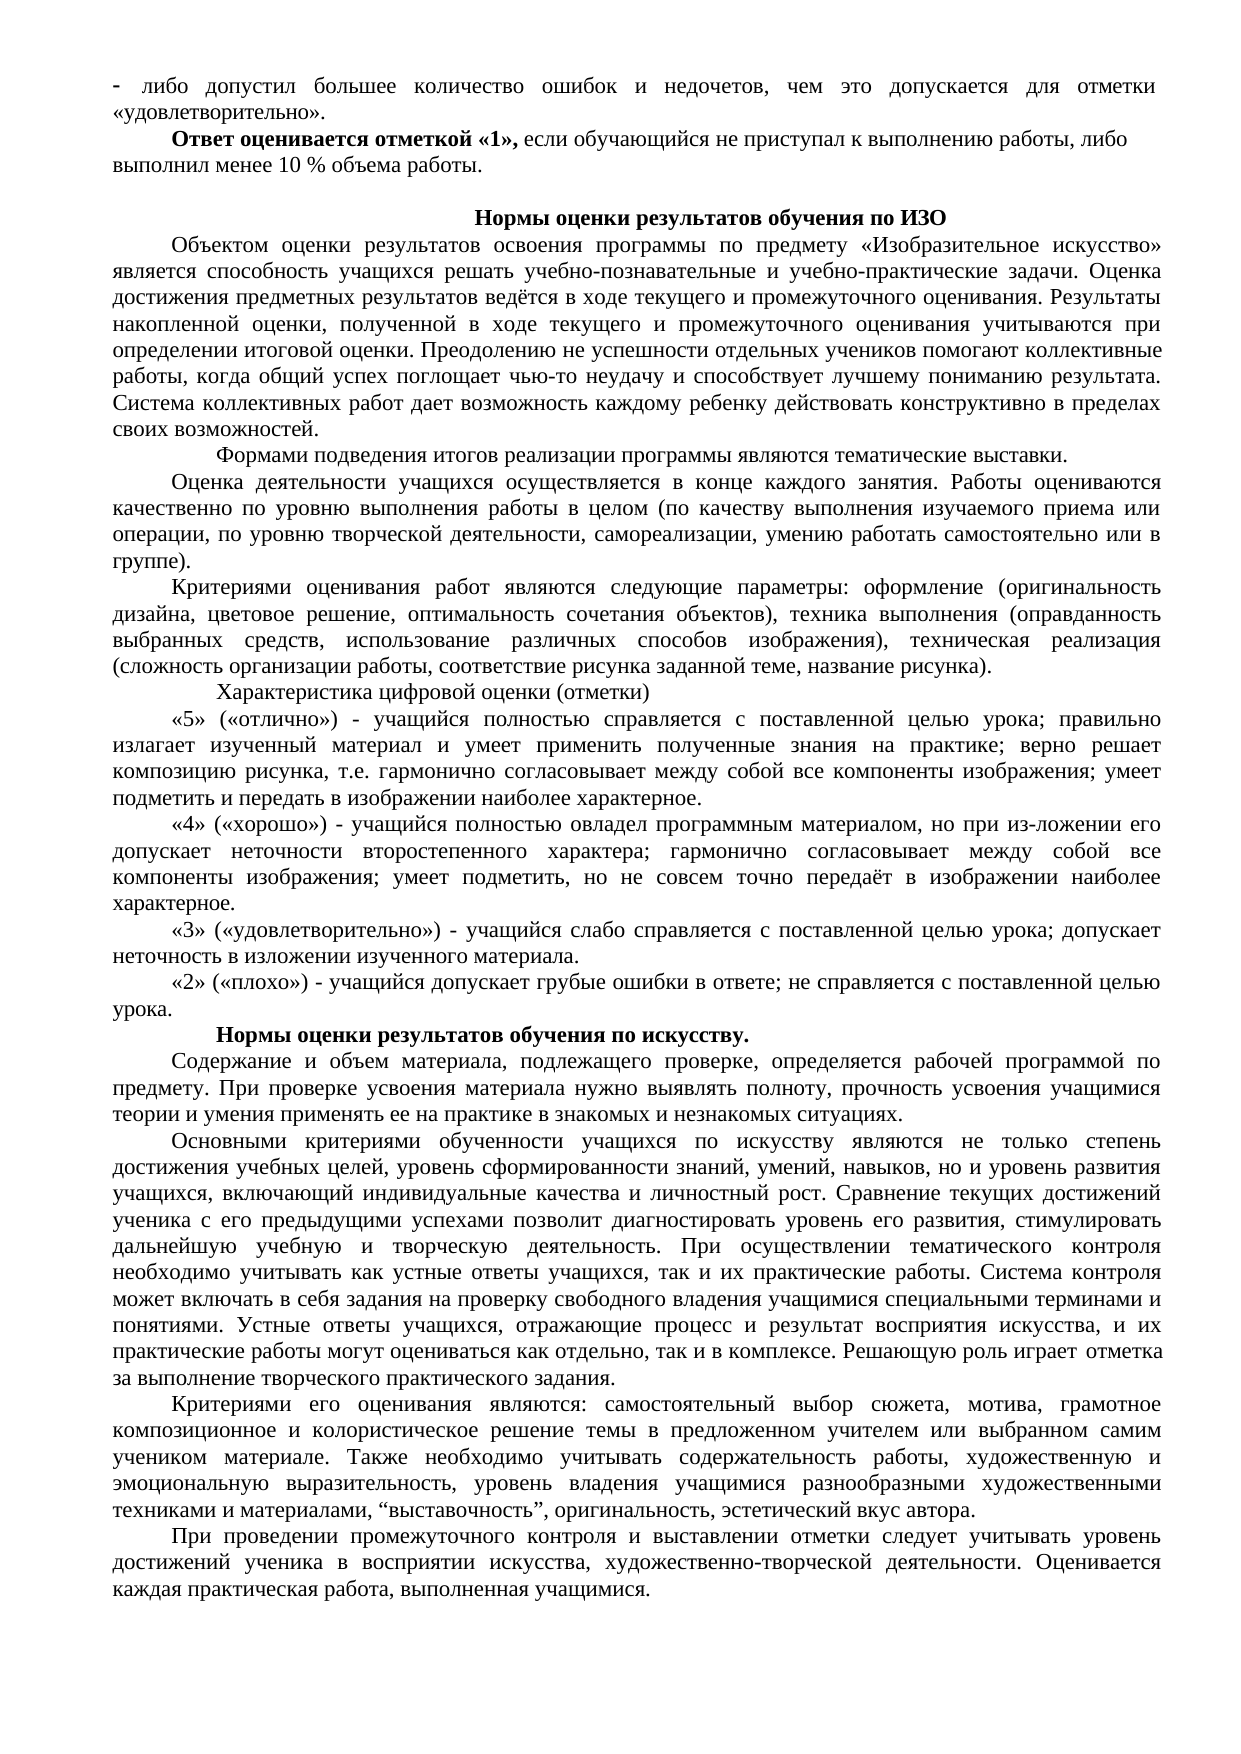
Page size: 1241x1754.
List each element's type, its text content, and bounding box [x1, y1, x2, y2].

text Критериями оценивания работ являются следующие параметры: оформление (оригинальность дизайна, цветовое решение, оптимальность сочетания объектов), техника выполнения (оправданность выбранных средств, использование различных способов изображения), техническая реализация (сложность организации работы, соответствие рисунка заданной теме, название рисунка). [112, 573, 1163, 679]
text При проведении промежуточного контроля и выставлении отметки следует учитывать уровень достижений ученика в восприятии искусства, художественно-творческой деятельности. Оценивается каждая практическая работа, выполненная учащимися. [112, 1522, 1163, 1601]
text Характеристика цифровой оценки (отметки) [171, 679, 1211, 705]
text «2» («плохо») - учащийся допускает грубые ошибки в ответе; не справляется с поставленной целью урока. [112, 968, 1162, 1021]
subtitle Нормы оценки результатов обучения по искусству. [171, 1021, 1211, 1048]
subtitle Нормы оценки результатов обучения по ИЗО [430, 205, 1211, 231]
text Объектом оценки результатов освоения программы по предмету «Изобразительное искусство» является способность учащихся решать учебно-познавательные и учебно-практические задачи. Оценка достижения предметных результатов ведётся в ходе текущего и промежуточного оценивания. Результаты накопленной оценки, полученной в ходе текущего и промежуточного оценивания учитываются при определении итоговой оценки. Преодолению не успешности отдельных учеников помогают коллективные работы, когда общий успех поглощает чью-то неудачу и способствует лучшему пониманию результата. Система коллективных работ дает возможность каждому ребенку действовать конструктивно в пределах своих возможностей. [112, 231, 1163, 442]
list либо допустил большее количество ошибок и недочетов, чем это допускается для отметки [112, 72, 1211, 99]
text «4» («хорошо») - учащийся полностью овладел программным материалом, но при из-ложении его допускает неточности второстепенного характера; гармонично согласовывает между собой все компоненты изображения; умеет подметить, но не совсем точно передаёт в изображении наиболее характерное. [112, 810, 1163, 916]
text Оценка деятельности учащихся осуществляется в конце каждого занятия. Работы оцениваются качественно по уровню выполнения работы в целом (по качеству выполнения изучаемого приема или операции, по уровню творческой деятельности, самореализации, умению работать самостоятельно или в группе). [112, 468, 1163, 573]
text «5» («отлично») - учащийся полностью справляется с поставленной целью урока; правильно излагает изученный материал и умеет применить полученные знания на практике; верно решает композицию рисунка, т.е. гармонично согласовывает между собой все компоненты изображения; умеет подметить и передать в изображении наиболее характерное. [112, 705, 1163, 810]
text Критериями его оценивания являются: самостоятельный выбор сюжета, мотива, грамотное композиционное и колористическое решение темы в предложенном учителем или выбранном самим учеником материале. Также необходимо учитывать содержательность работы, художественную и эмоциональную выразительность, уровень владения учащимися разнообразными художественными техниками и материалами, “выставочность”, оригинальность, эстетический вкус автора. [112, 1390, 1163, 1522]
text «3» («удовлетворительно») - учащийся слабо справляется с поставленной целью урока; допускает неточность в изложении изученного материала. [112, 916, 1163, 968]
text Формами подведения итогов реализации программы являются тематические выставки. [171, 442, 1211, 468]
text Содержание и объем материала, подлежащего проверке, определяется рабочей программой по предмету. При проверке усвоения материала нужно выявлять полноту, прочность усвоения учащимися теории и умения применять ее на практике в знакомых и незнакомых ситуациях. [112, 1048, 1163, 1127]
text Ответ оценивается отметкой «1», если обучающийся не приступал к выполнению работы, либо выполнил менее 10 % объема работы. [112, 125, 1211, 178]
text Основными критериями обученности учащихся по искусству являются не только степень достижения учебных целей, уровень сформированности знаний, умений, навыков, но и уровень развития учащихся, включающий индивидуальные качества и личностный рост. Сравнение текущих достижений ученика с его предыдущими успехами позволит диагностировать уровень его развития, стимулировать дальнейшую учебную и творческую деятельность. При осуществлении тематического контроля необходимо учитывать как устные ответы учащихся, так и их практические работы. Система контроля может включать в себя задания на проверку свободного владения учащимися специальными терминами и понятиями. Устные ответы учащихся, отражающие процесс и результат восприятия искусства, и их практические работы могут оцениваться как отдельно, так и в комплексе. Решающую роль играет отметка за выполнение творческого практического задания. [112, 1127, 1163, 1390]
text «удовлетворительно». [112, 99, 1211, 125]
